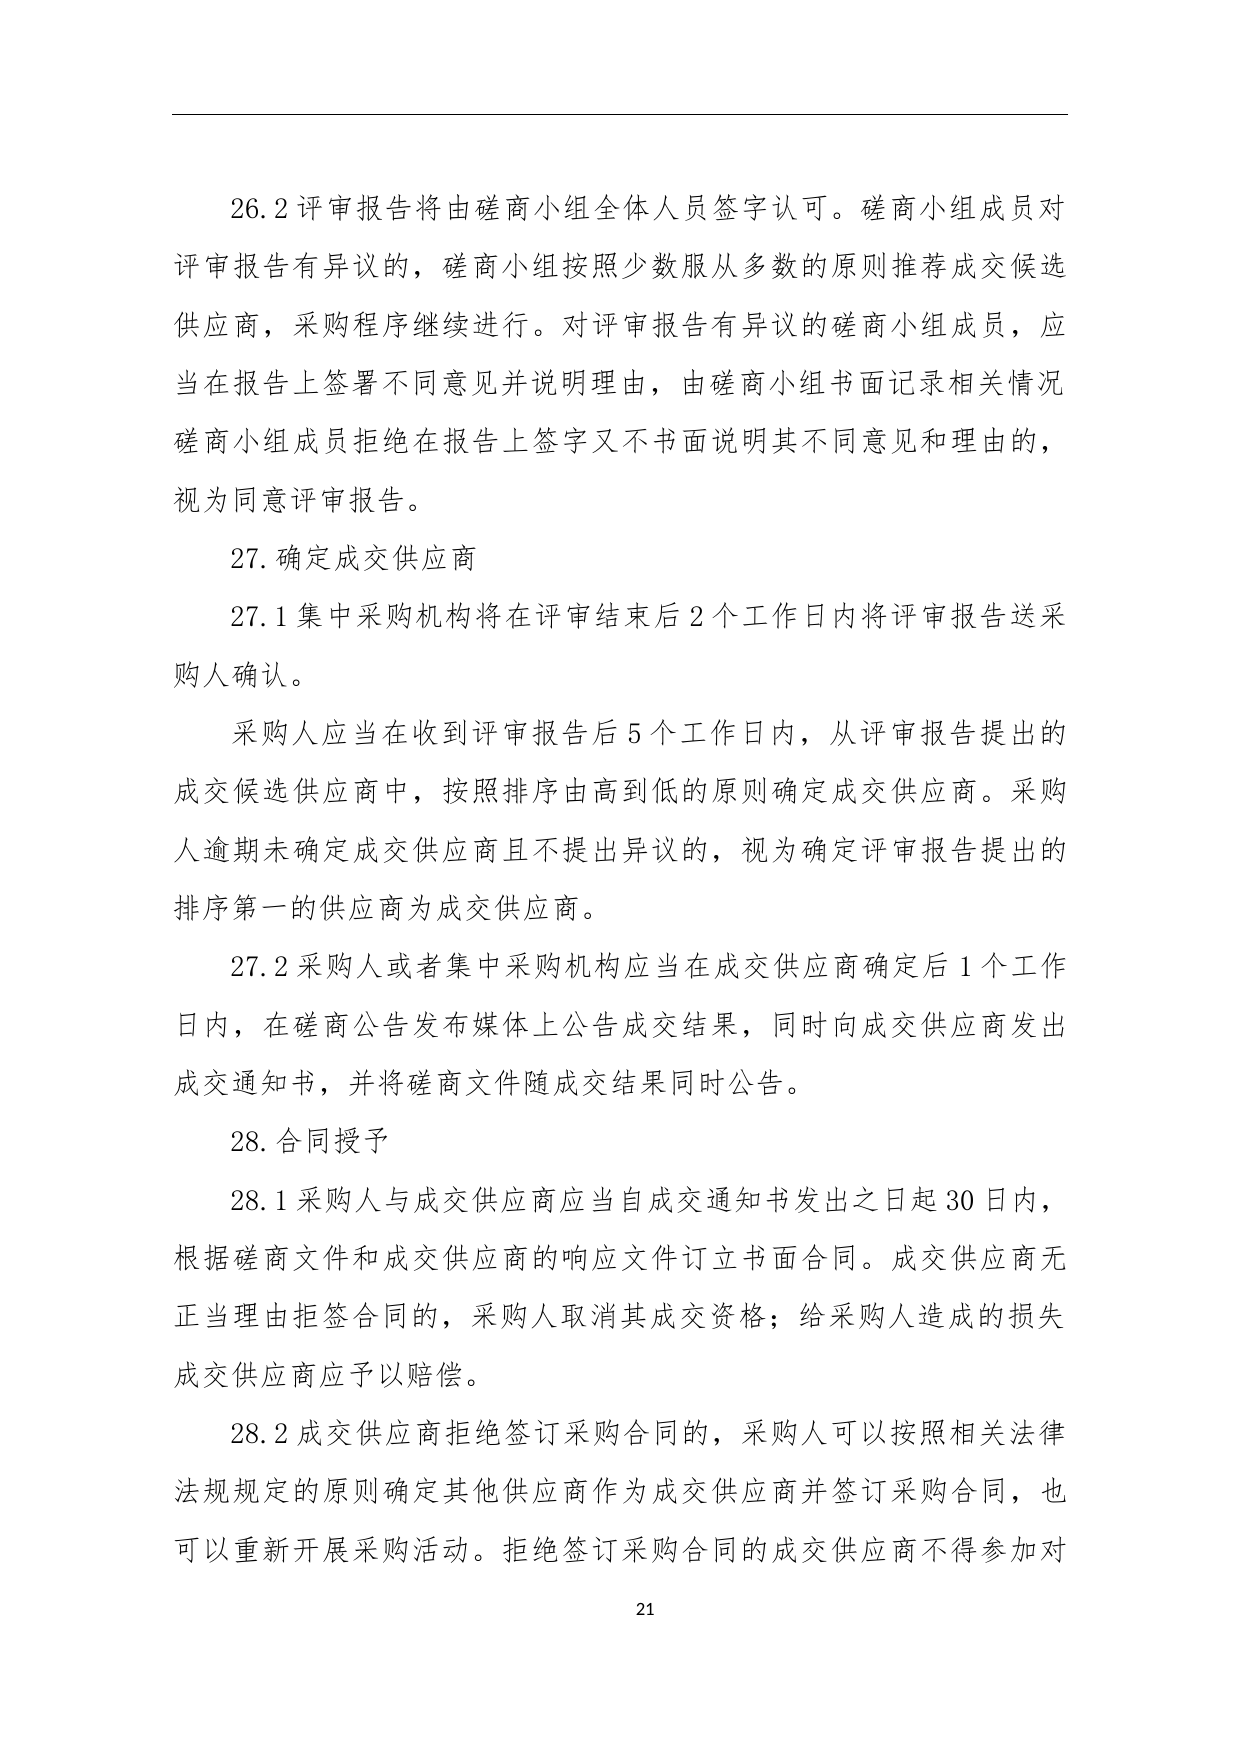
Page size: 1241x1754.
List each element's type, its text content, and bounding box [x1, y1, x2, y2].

text 采购人应当在收到评审报告后5个工作日内，从评审报告提出的成交候选供应商中，按照排序由高到低的原则确定成交供应商。采购人逾期未确定成交供应商且不提出异议的，视为确定评审报告提出的排序第一的供应商为成交供应商。 [172, 697, 1068, 930]
text 27.2采购人或者集中采购机构应当在成交供应商确定后1个工作日内，在磋商公告发布媒体上公告成交结果，同时向成交供应商发出成交通知书，并将磋商文件随成交结果同时公告。 [172, 930, 1068, 1105]
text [172, 1397, 1068, 1572]
text 28.合同授予 [172, 1105, 1068, 1163]
text 27.确定成交供应商 [172, 522, 1068, 580]
text 27.1集中采购机构将在评审结束后2个工作日内将评审报告送采购人确认。 [172, 580, 1068, 697]
text 28.1采购人与成交供应商应当自成交通知书发出之日起30日内，根据磋商文件和成交供应商的响应文件订立书面合同。成交供应商无正当理由拒签合同的，采购人取消其成交资格；给采购人造成的损失，成交供应商应予以赔偿。 [172, 1163, 1068, 1397]
text 26.2评审报告将由磋商小组全体人员签字认可。磋商小组成员对评审报告有异议的，磋商小组按照少数服从多数的原则推荐成交候选供应商，采购程序继续进行。对评审报告有异议的磋商小组成员，应当在报告上签署不同意见并说明理由，由磋商小组书面记录相关情况。磋商小组成员拒绝在报告上签字又不书面说明其不同意见和理由的，视为同意评审报告。 [172, 172, 1068, 522]
